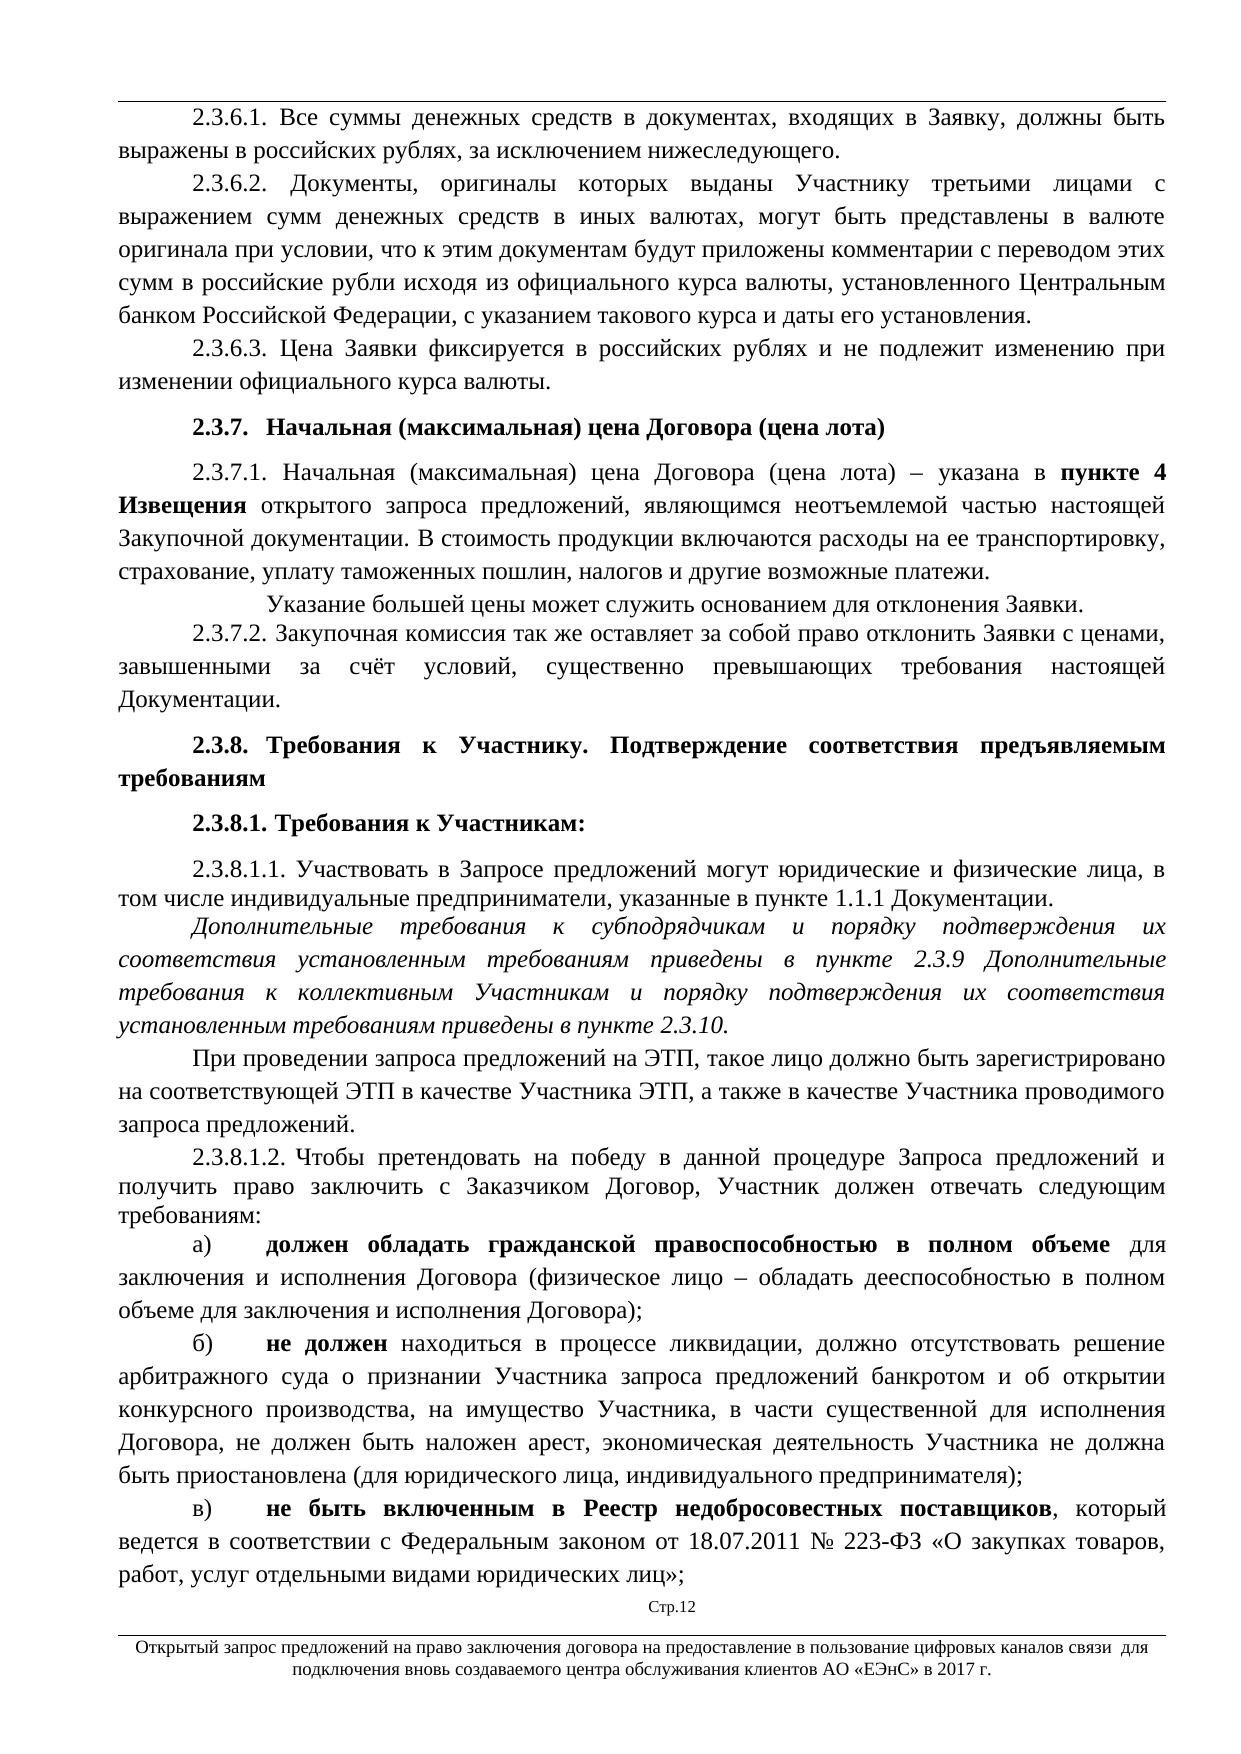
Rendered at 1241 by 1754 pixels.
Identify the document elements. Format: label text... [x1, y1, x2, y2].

text Дополнительные требования к субподрядчикам и порядку подтверждения их соответствия установленным требованиям приведены в пункте 2.3.9 Дополнительные требования к коллективным Участникам и порядку подтверждения их соответствия установленным требованиям приведены в пункте 2.3.10. [118, 911, 1166, 1039]
text Все суммы денежных средств в документах, входящих в Заявку, должны быть выражены в российских рублях, за исключением нижеследующего. [118, 102, 1166, 164]
text Требования к Участникам: [118, 808, 1166, 837]
text не должен находиться в процессе ликвидации, должно отсутствовать решение арбитражного суда о признании Участника запроса предложений банкротом и об открытии конкурсного производства, на имущество Участника, в части существенной для исполнения Договора, не должен быть наложен арест, экономическая деятельность Участника не должна быть приостановлена (для юридического лица, индивидуального предпринимателя); [118, 1328, 1166, 1489]
text Требования к Участнику. Подтверждение соответствия предъявляемым требованиям [118, 730, 1166, 792]
text должен обладать гражданской правоспособностью в полном объеме для заключения и исполнения Договора (физическое лицо – обладать дееспособностью в полном объеме для заключения и исполнения Договора); [118, 1229, 1166, 1323]
text При проведении запроса предложений на ЭТП, такое лицо должно быть зарегистрировано на соответствующей ЭТП в качестве Участника ЭТП, а также в качестве Участника проводимого запроса предложений. [118, 1043, 1166, 1138]
list Указание большей цены может служить основанием для отклонения Заявки. [118, 589, 1166, 618]
text Закупочная комиссия так же оставляет за собой право отклонить Заявки с ценами, завышенными за счёт условий, существенно превышающих требования настоящей Документации. [118, 618, 1166, 713]
text Начальная (максимальная) цена Договора (цена лота) – указана в пункте 4 Извещения открытого запроса предложений, являющимся неотъемлемой частью настоящей Закупочной документации. В стоимость продукции включаются расходы на ее транспортировку, страхование, уплату таможенных пошлин, налогов и другие возможные платежи. [118, 457, 1166, 585]
text Чтобы претендовать на победу в данной процедуре Запроса предложений и получить право заключить с Заказчиком Договор, Участник должен отвечать следующим требованиям: [118, 1142, 1166, 1229]
text Участвовать в Запросе предложений могут юридические и физические лица, в том числе индивидуальные предприниматели, указанные в пункте 1.1.1 Документации. [118, 854, 1166, 911]
text Документы, оригиналы которых выданы Участнику третьими лицами с выражением сумм денежных средств в иных валютах, могут быть представлены в валюте оригинала при условии, что к этим документам будут приложены комментарии с переводом этих сумм в российские рубли исходя из официального курса валюты, установленного Центральным банком Российской Федерации, с указанием такового курса и даты его установления. [118, 168, 1166, 329]
text Начальная (максимальная) цена Договора (цена лота) [118, 412, 1166, 441]
text не быть включенным в Реестр недобросовестных поставщиков, который ведется в соответствии с Федеральным законом от 18.07.2011 № 223-ФЗ «О закупках товаров, работ, услуг отдельными видами юридических лиц»; [118, 1493, 1166, 1588]
text Цена Заявки фиксируется в российских рублях и не подлежит изменению при изменении официального курса валюты. [118, 333, 1166, 395]
